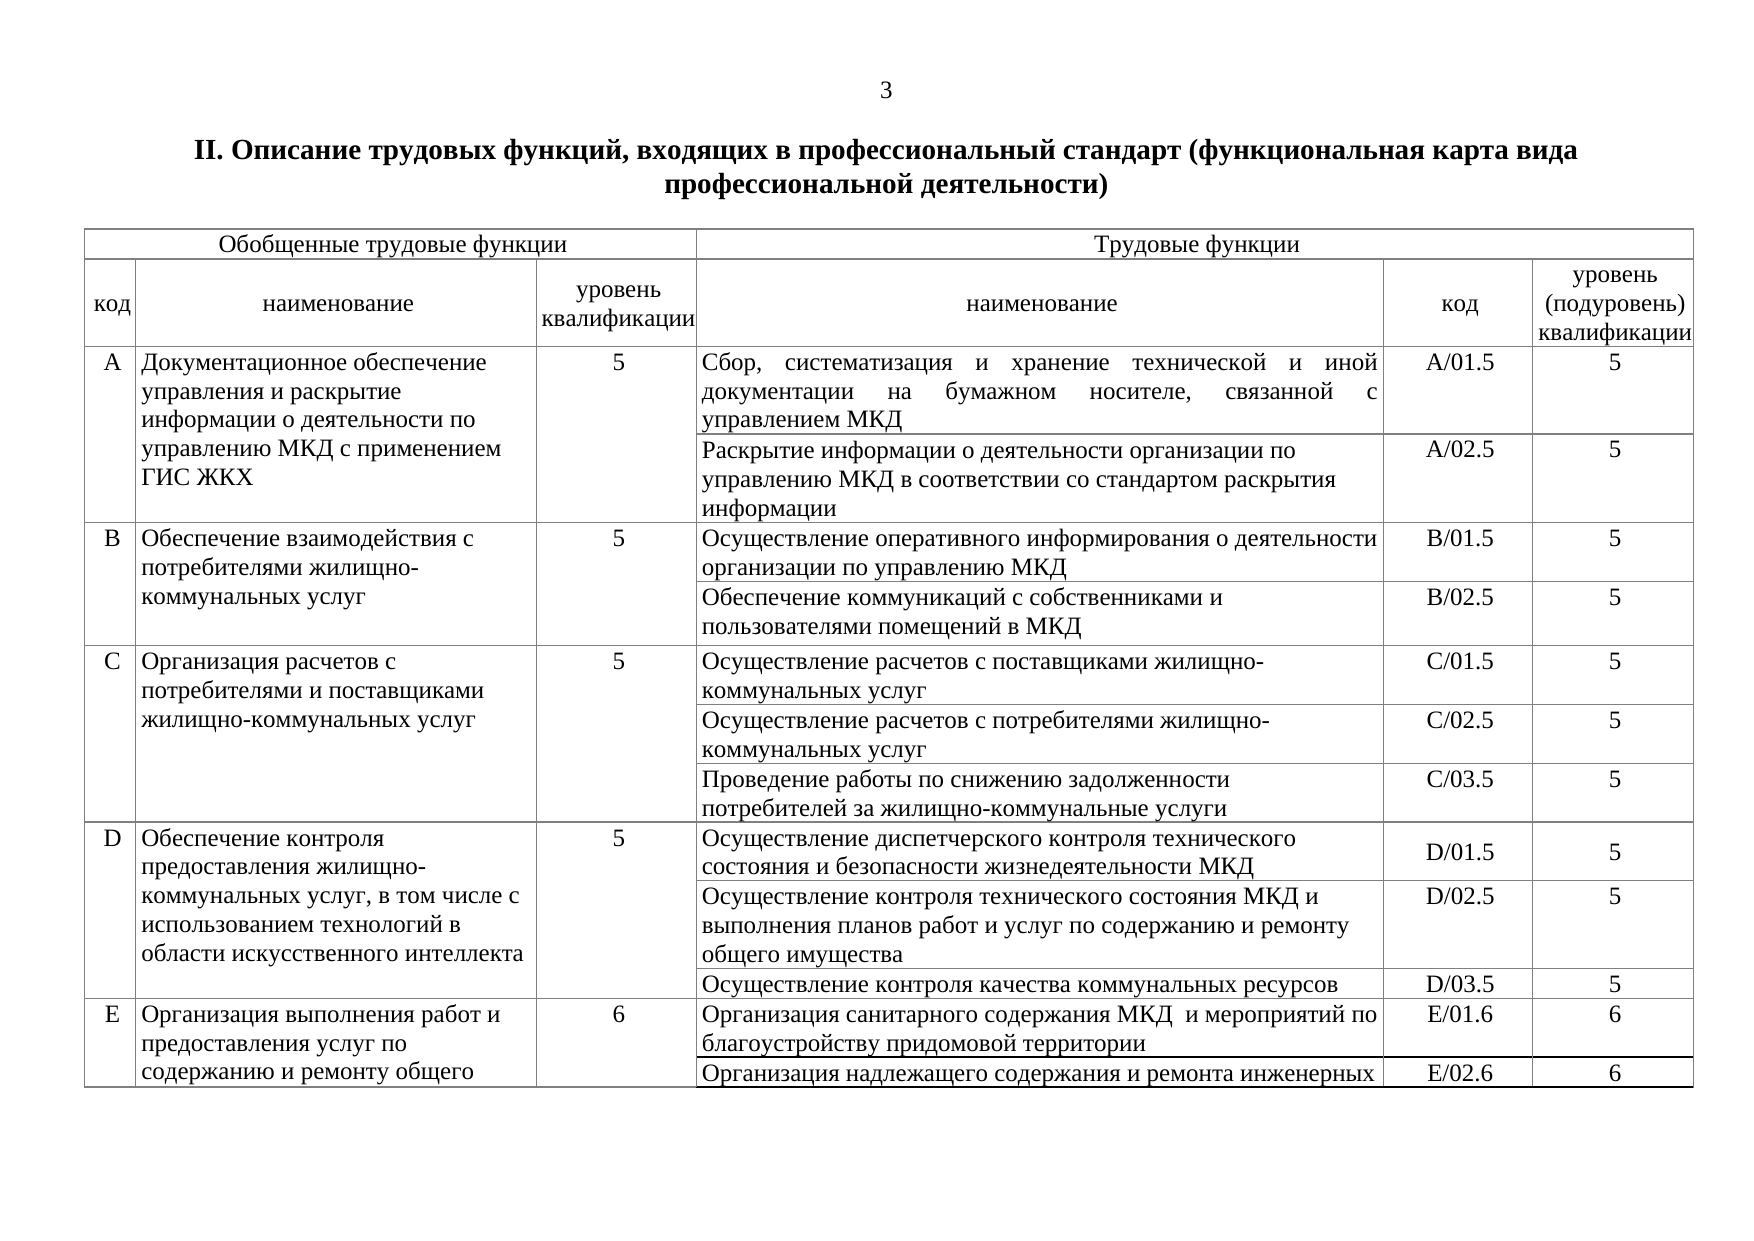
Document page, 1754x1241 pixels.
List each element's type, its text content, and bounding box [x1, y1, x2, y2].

table_cell A/01.5 [1384, 347, 1532, 433]
table_cell 5 [537, 646, 696, 821]
table_cell Документационное обеспечение управления и раскрытие информации о деятельности по управлению МКД с применением ГИС ЖКХ [136, 347, 536, 522]
table_cell 5 [1533, 881, 1693, 968]
table_cell 5 [1533, 823, 1693, 880]
table_cell Раскрытие информации о деятельности организации по управлению МКД в соответствии со стандартом раскрытия информации [697, 435, 1383, 522]
table_cell B [85, 523, 135, 645]
table_header Трудовые функции [697, 230, 1693, 258]
table_cell Сбор, систематизация и хранение технической и иной документации на бумажном носителе, связанной с управлением МКД [697, 347, 1383, 433]
table_cell 5 [1533, 435, 1693, 522]
table_cell D/02.5 [1384, 881, 1532, 968]
table_cell D/03.5 [1384, 969, 1532, 998]
table_cell A [85, 347, 135, 522]
table_cell Обеспечение взаимодействия с потребителями жилищно-коммунальных услуг [136, 523, 536, 645]
table_cell C/03.5 [1384, 764, 1532, 821]
table_cell D [85, 823, 135, 998]
subtitle II. Описание трудовых функций, входящих в профессиональный стандарт (функциональная карта вида профессиональной деятельности) [79, 132, 1694, 199]
table_cell E [85, 999, 135, 1086]
table_cell 5 [1533, 582, 1693, 645]
table_cell Осуществление контроля качества коммунальных ресурсов [697, 969, 1383, 998]
table_cell код [1384, 260, 1532, 346]
table_cell Осуществление расчетов с потребителями жилищно-коммунальных услуг [697, 705, 1383, 763]
table_cell 5 [1533, 705, 1693, 763]
table_cell 5 [537, 823, 696, 998]
table_cell E/01.6 [1384, 999, 1532, 1056]
table_cell Проведение работы по снижению задолженности потребителей за жилищно-коммунальные услуги [697, 764, 1383, 821]
table_cell код [85, 260, 135, 346]
table_cell 6 [1533, 999, 1693, 1056]
table_cell A/02.5 [1384, 435, 1532, 522]
table_cell 5 [1533, 523, 1693, 581]
table_cell 5 [1533, 969, 1693, 998]
table_cell 5 [537, 523, 696, 645]
table_cell 5 [537, 347, 696, 522]
table_cell наименование [136, 260, 536, 346]
table_cell Организация выполнения работ и предоставления услуг по содержанию и ремонту общего имущества МКД, в том числе с использованием технологий в области искусственного интеллекта [136, 999, 536, 1086]
table_cell Обеспечение коммуникаций с собственниками и пользователями помещений в МКД [697, 582, 1383, 645]
table_cell C/02.5 [1384, 705, 1532, 763]
table_cell 5 [1533, 646, 1693, 704]
table_cell C/01.5 [1384, 646, 1532, 704]
table_cell 5 [1533, 764, 1693, 821]
table_cell 5 [1533, 347, 1693, 433]
table_cell Обеспечение контроля предоставления жилищно-коммунальных услуг, в том числе с использованием технологий в области искусственного интеллекта [136, 823, 536, 998]
table_cell Осуществление оперативного информирования о деятельности организации по управлению МКД [697, 523, 1383, 581]
table_cell наименование [697, 260, 1383, 346]
table_cell E/02.6 [1384, 1058, 1532, 1086]
table_cell Осуществление расчетов с поставщиками жилищно-коммунальных услуг [697, 646, 1383, 704]
table_cell уровень (подуровень) квалификации [1533, 260, 1693, 346]
table_header Обобщенные трудовые функции [85, 230, 696, 258]
table_cell Осуществление диспетчерского контроля технического состояния и безопасности жизнедеятельности МКД [697, 823, 1383, 880]
table_cell Осуществление контроля технического состояния МКД и выполнения планов работ и услуг по содержанию и ремонту общего имущества [697, 881, 1383, 968]
table_cell B/02.5 [1384, 582, 1532, 645]
table_cell Организация санитарного содержания МКД и мероприятий по благоустройству придомовой территории [697, 999, 1383, 1056]
table_cell Организация расчетов с потребителями и поставщиками жилищно-коммунальных услуг [136, 646, 536, 821]
table_cell C [85, 646, 135, 821]
table_cell D/01.5 [1384, 823, 1532, 880]
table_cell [697, 1058, 1383, 1086]
table_cell 6 [537, 999, 696, 1086]
table_cell 6 [1533, 1058, 1693, 1086]
table_cell уровень квалификации [537, 260, 696, 346]
table_cell B/01.5 [1384, 523, 1532, 581]
